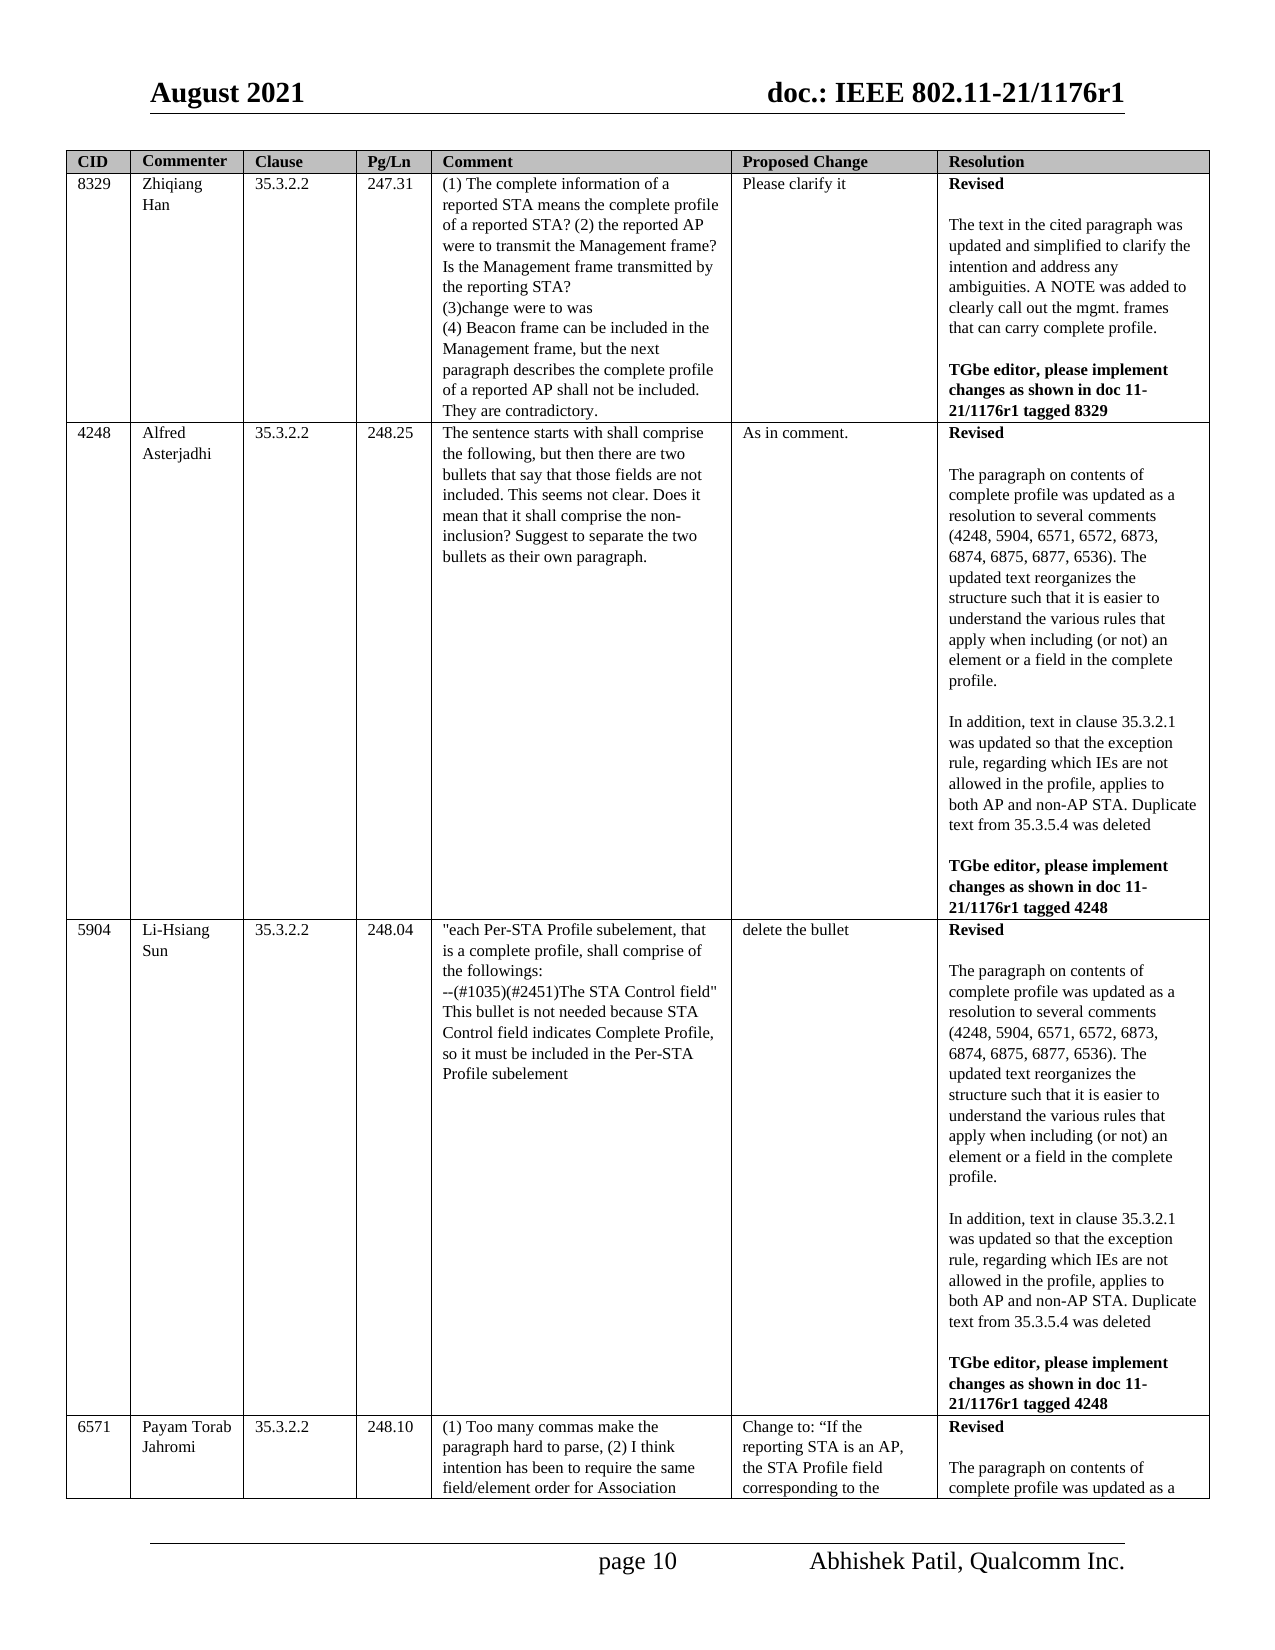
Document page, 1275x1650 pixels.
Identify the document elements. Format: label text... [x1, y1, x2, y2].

table_cell As in comment. [732, 423, 937, 919]
table_header Pg/Ln [357, 151, 431, 173]
table_cell delete the bullet [732, 920, 937, 1415]
table_cell 35.3.2.2 [244, 1416, 356, 1497]
table_header Commenter [131, 151, 243, 173]
table_cell The sentence starts with shall comprise the following, but then there are two bullets that say that those fields are not included. This seems not clear. Does it mean that it shall comprise the non-inclusion? Suggest to separate the two bullets as their own paragraph. [432, 423, 731, 919]
table_cell 6571 [67, 1416, 130, 1497]
table_cell 248.04 [357, 920, 431, 1415]
table_cell 248.25 [357, 423, 431, 919]
table_cell 35.3.2.2 [244, 423, 356, 919]
table_cell 8329 [67, 174, 130, 422]
table_cell (1) The complete information of a reported STA means the complete profile of a reported STA? (2) the reported AP were to transmit the Management frame? Is the Management frame transmitted by the reporting STA? (3)change were to was (4) Beacon frame can be included in the Management frame, but the next paragraph describes the complete profile of a reported AP shall not be included. They are contradictory. [432, 174, 731, 422]
table_cell 5904 [67, 920, 130, 1415]
table_cell Please clarify it [732, 174, 937, 422]
table_cell Zhiqiang Han [131, 174, 243, 422]
table_cell Li-Hsiang Sun [131, 920, 243, 1415]
table_cell 247.31 [357, 174, 431, 422]
table_header Resolution [938, 151, 1209, 173]
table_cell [432, 1416, 731, 1497]
table_header Proposed Change [732, 151, 937, 173]
table_cell 35.3.2.2 [244, 920, 356, 1415]
table_cell Payam Torab Jahromi [131, 1416, 243, 1497]
table_cell Alfred Asterjadhi [131, 423, 243, 919]
table_cell "each Per-STA Profile subelement, that is a complete profile, shall comprise of the followings: --(#1035)(#2451)The STA Control field" This bullet is not needed because STA Control field indicates Complete Profile, so it must be included in the Per-STA Profile subelement [432, 920, 731, 1415]
table_header Comment [432, 151, 731, 173]
table_cell 248.10 [357, 1416, 431, 1497]
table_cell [938, 1416, 1209, 1497]
table_header CID [67, 151, 130, 173]
table_cell 35.3.2.2 [244, 174, 356, 422]
table_cell Revised The text in the cited paragraph was updated and simplified to clarify the intention and address any ambiguities. A NOTE was added to clearly call out the mgmt. frames that can carry complete profile. TGbe editor, please implement changes as shown in doc 11-21/1176r1 tagged 8329 [938, 174, 1209, 422]
table_header Clause [244, 151, 356, 173]
table_cell 4248 [67, 423, 130, 919]
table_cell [732, 1416, 937, 1497]
